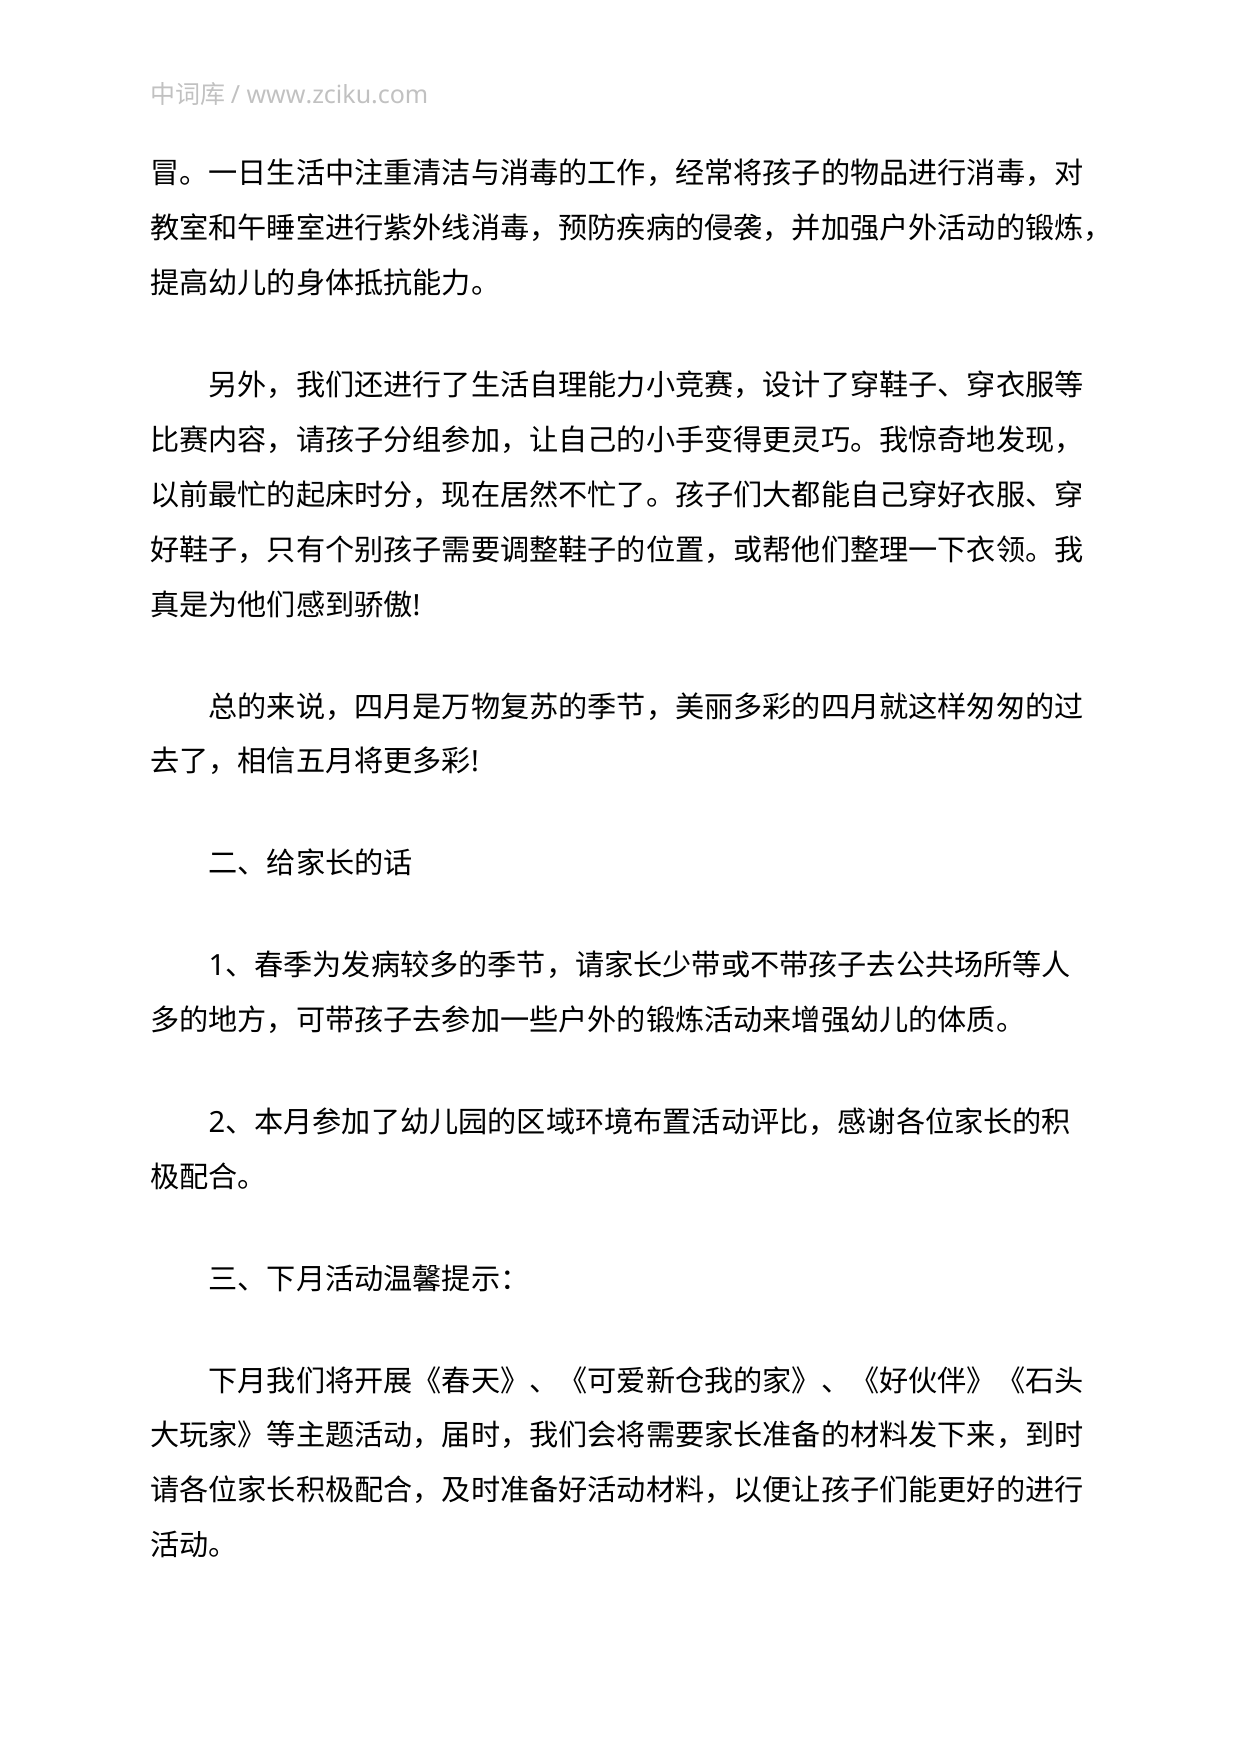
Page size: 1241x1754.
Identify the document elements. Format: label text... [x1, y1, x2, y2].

text 总的来说，四月是万物复苏的季节，美丽多彩的四月就这样匆匆的过去了，相信五月将更多彩! [150, 683, 1090, 780]
text 二、给家长的话 [150, 840, 1090, 882]
text 另外，我们还进行了生活自理能力小竞赛，设计了穿鞋子、穿衣服等比赛内容，请孩子分组参加，让自己的小手变得更灵巧。我惊奇地发现，以前最忙的起床时分，现在居然不忙了。孩子们大都能自己穿好衣服、穿好鞋子，只有个别孩子需要调整鞋子的位置，或帮他们整理一下衣领。我真是为他们感到骄傲! [150, 362, 1090, 623]
text 1、春季为发病较多的季节，请家长少带或不带孩子去公共场所等人多的地方，可带孩子去参加一些户外的锻炼活动来增强幼儿的体质。 [150, 942, 1090, 1039]
text 2、本月参加了幼儿园的区域环境布置活动评比，感谢各位家长的积极配合。 [150, 1098, 1090, 1196]
text 三、下月活动温馨提示： [150, 1255, 1090, 1298]
text 下月我们将开展《春天》、《可爱新仓我的家》、《好伙伴》《石头大玩家》等主题活动，届时，我们会将需要家长准备的材料发下来，到时请各位家长积极配合，及时准备好活动材料，以便让孩子们能更好的进行活动。 [150, 1357, 1090, 1564]
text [150, 150, 1090, 302]
